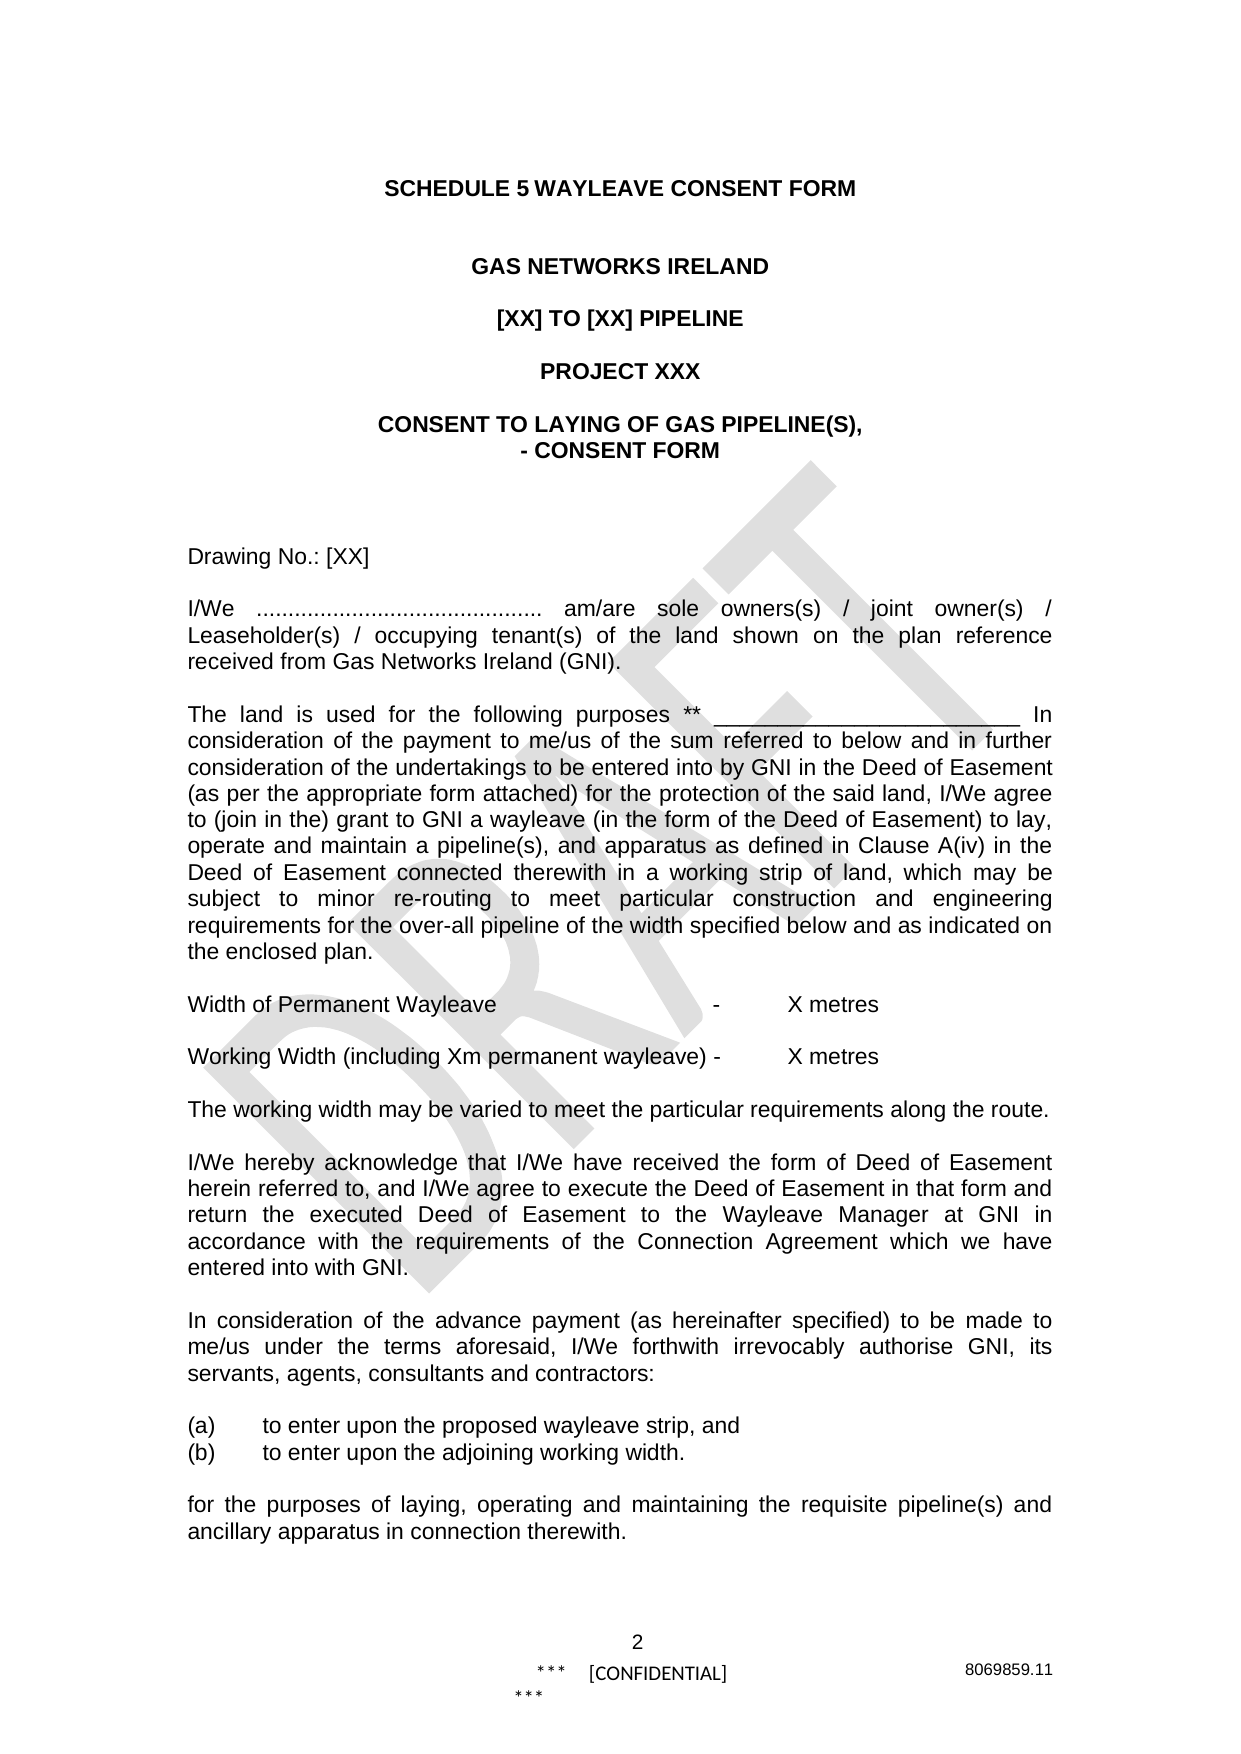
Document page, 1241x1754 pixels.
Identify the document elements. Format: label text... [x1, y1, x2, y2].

text I/We hereby acknowledge that I/We have received the form of Deed of Easement herein referred to, and I/We agree to execute the Deed of Easement in that form and return the executed Deed of Easement to the Wayleave Manager at GNI in accordance with the requirements of the Connection Agreement which we have entered into with GNI. [187, 1149, 1053, 1281]
text [XX] TO [XX] PIPELINE [187, 305, 1053, 332]
text CONSENT TO LAYING OF GAS PIPELINE(S), [187, 411, 1053, 437]
text In consideration of the advance payment (as hereinafter specified) to be made to me/us under the terms aforesaid, I/We forthwith irrevocably authorise GNI, its servants, agents, consultants and contractors: [187, 1307, 1053, 1386]
text PROJECT XXX [187, 358, 1053, 384]
text (b) to enter upon the adjoining working width. [187, 1439, 1053, 1465]
text (a) to enter upon the proposed wayleave strip, and [187, 1412, 1053, 1439]
text GAS NETWORKS IRELAND [187, 253, 1053, 279]
text The working width may be varied to meet the particular requirements along the route. [187, 1096, 1053, 1122]
text Working Width (including Xm permanent wayleave) - X metres [187, 1043, 1053, 1070]
text Width of Permanent Wayleave - X metres [187, 991, 1053, 1017]
text - CONSENT FORM [187, 437, 1053, 463]
list WAYLEAVE CONSENT FORM [187, 175, 1053, 201]
text Drawing No.: [XX] [187, 543, 1053, 569]
text The land is used for the following purposes ** ________________________ In consideration of the payment to me/us of the sum referred to below and in further consideration of the undertakings to be entered into by GNI in the Deed of Easement (as per the appropriate form attached) for the protection of the said land, I/We agree to (join in the) grant to GNI a wayleave (in the form of the Deed of Easement) to lay, operate and maintain a pipeline(s), and apparatus as defined in Clause A(iv) in the Deed of Easement connected therewith in a working strip of land, which may be subject to minor re-routing to meet particular construction and engineering requirements for the over-all pipeline of the width specified below and as indicated on the enclosed plan. [187, 701, 1053, 964]
text I/We ............................................. am/are sole owners(s) / joint owner(s) / Leaseholder(s) / occupying tenant(s) of the land shown on the plan reference received from Gas Networks Ireland (GNI). [187, 595, 1053, 674]
text for the purposes of laying, operating and maintaining the requisite pipeline(s) and ancillary apparatus in connection therewith. [187, 1491, 1053, 1544]
